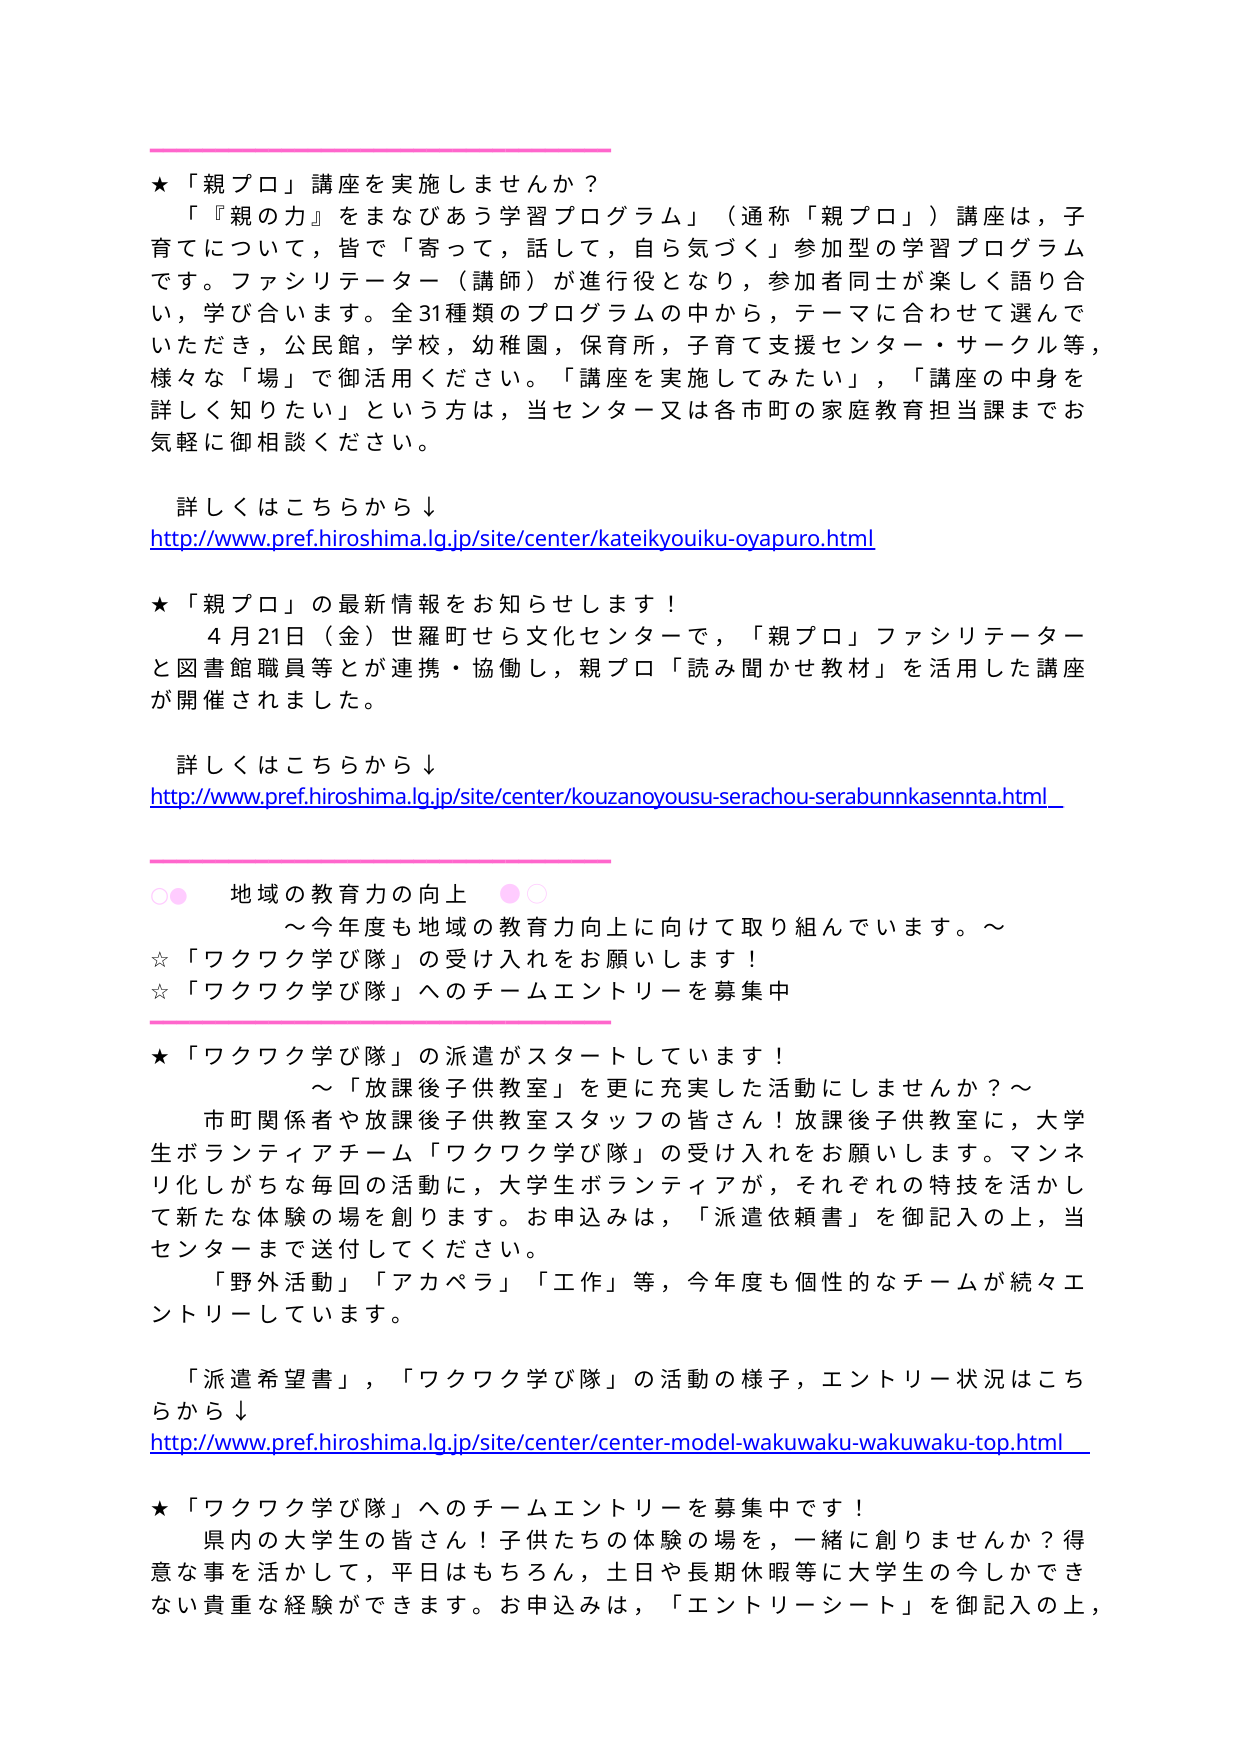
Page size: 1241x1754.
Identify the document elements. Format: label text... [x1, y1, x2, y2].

text ４月21日（金）世羅町せら文化センターで，「親プロ」ファシリテーターと図書館職員等とが連携・協働し，親プロ「読み聞かせ教材」を活用した講座が開催されました。 [150, 619, 1090, 716]
text ━━━━━━━━━━━━━━━━━━━━━━━━━━━━━━━━━━━ [150, 134, 1090, 167]
text 「野外活動」「アカペラ」「工作」等，今年度も個性的なチームが続々エントリーしています。 [150, 1264, 1090, 1329]
text ★「親プロ」講座を実施しませんか？ [150, 167, 1090, 199]
text ☆「ワクワク学び隊」へのチームエントリーを募集中 [150, 974, 1090, 1006]
text ☆「ワクワク学び隊」の受け入れをお願いします！ [150, 942, 1090, 974]
text ～今年度も地域の教育力向上に向けて取り組んでいます。～ [150, 909, 1090, 942]
text ○● 地域の教育力の向上 ●○ [150, 877, 1090, 909]
text http://www.pref.hiroshima.lg.jp/site/center/center-model-wakuwaku-wakuwaku-top.html [150, 1426, 1090, 1452]
text ★「ワクワク学び隊」へのチームエントリーを募集中です！ [150, 1491, 1090, 1523]
text http://www.pref.hiroshima.lg.jp/site/center/kateikyouiku-oyapuro.html [150, 522, 1090, 554]
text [150, 1523, 1090, 1620]
text 「『親の力』をまなびあう学習プログラム」（通称「親プロ」）講座は，子育てについて，皆で「寄って，話して，自ら気づく」参加型の学習プログラムです。ファシリテーター（講師）が進行役となり，参加者同士が楽しく語り合い，学び合います。全31種類のプログラムの中から，テーマに合わせて選んでいただき，公民館，学校，幼稚園，保育所，子育て支援センター・サークル等，様々な「場」で御活用ください。「講座を実施してみたい」，「講座の中身を詳しく知りたい」という方は，当センター又は各市町の家庭教育担当課までお気軽に御相談ください。 [150, 199, 1090, 457]
text ★「ワクワク学び隊」の派遣がスタートしています！ [150, 1038, 1090, 1071]
text 詳しくはこちらから↓ [150, 748, 1090, 780]
text ━━━━━━━━━━━━━━━━━━━━━━━━━━━━━━━━━━━ [150, 1006, 1090, 1038]
text ━━━━━━━━━━━━━━━━━━━━━━━━━━━━━━━━━━━ [150, 845, 1090, 877]
text ～「放課後子供教室」を更に充実した活動にしませんか？～ [150, 1071, 1090, 1103]
text http://www.pref.hiroshima.lg.jp/site/center/kouzanoyousu-serachou-serabunnkasennta.html [150, 780, 1090, 812]
text 「派遣希望書」，「ワクワク学び隊」の活動の様子，エントリー状況はこちらから↓ [150, 1361, 1090, 1426]
text 詳しくはこちらから↓ [150, 489, 1090, 522]
text ★「親プロ」の最新情報をお知らせします！ [150, 586, 1090, 619]
text 市町関係者や放課後子供教室スタッフの皆さん！放課後子供教室に，大学生ボランティアチーム「ワクワク学び隊」の受け入れをお願いします。マンネリ化しがちな毎回の活動に，大学生ボランティアが，それぞれの特技を活かして新たな体験の場を創ります。お申込みは，「派遣依頼書」を御記入の上，当センターまで送付してください。 [150, 1103, 1090, 1264]
